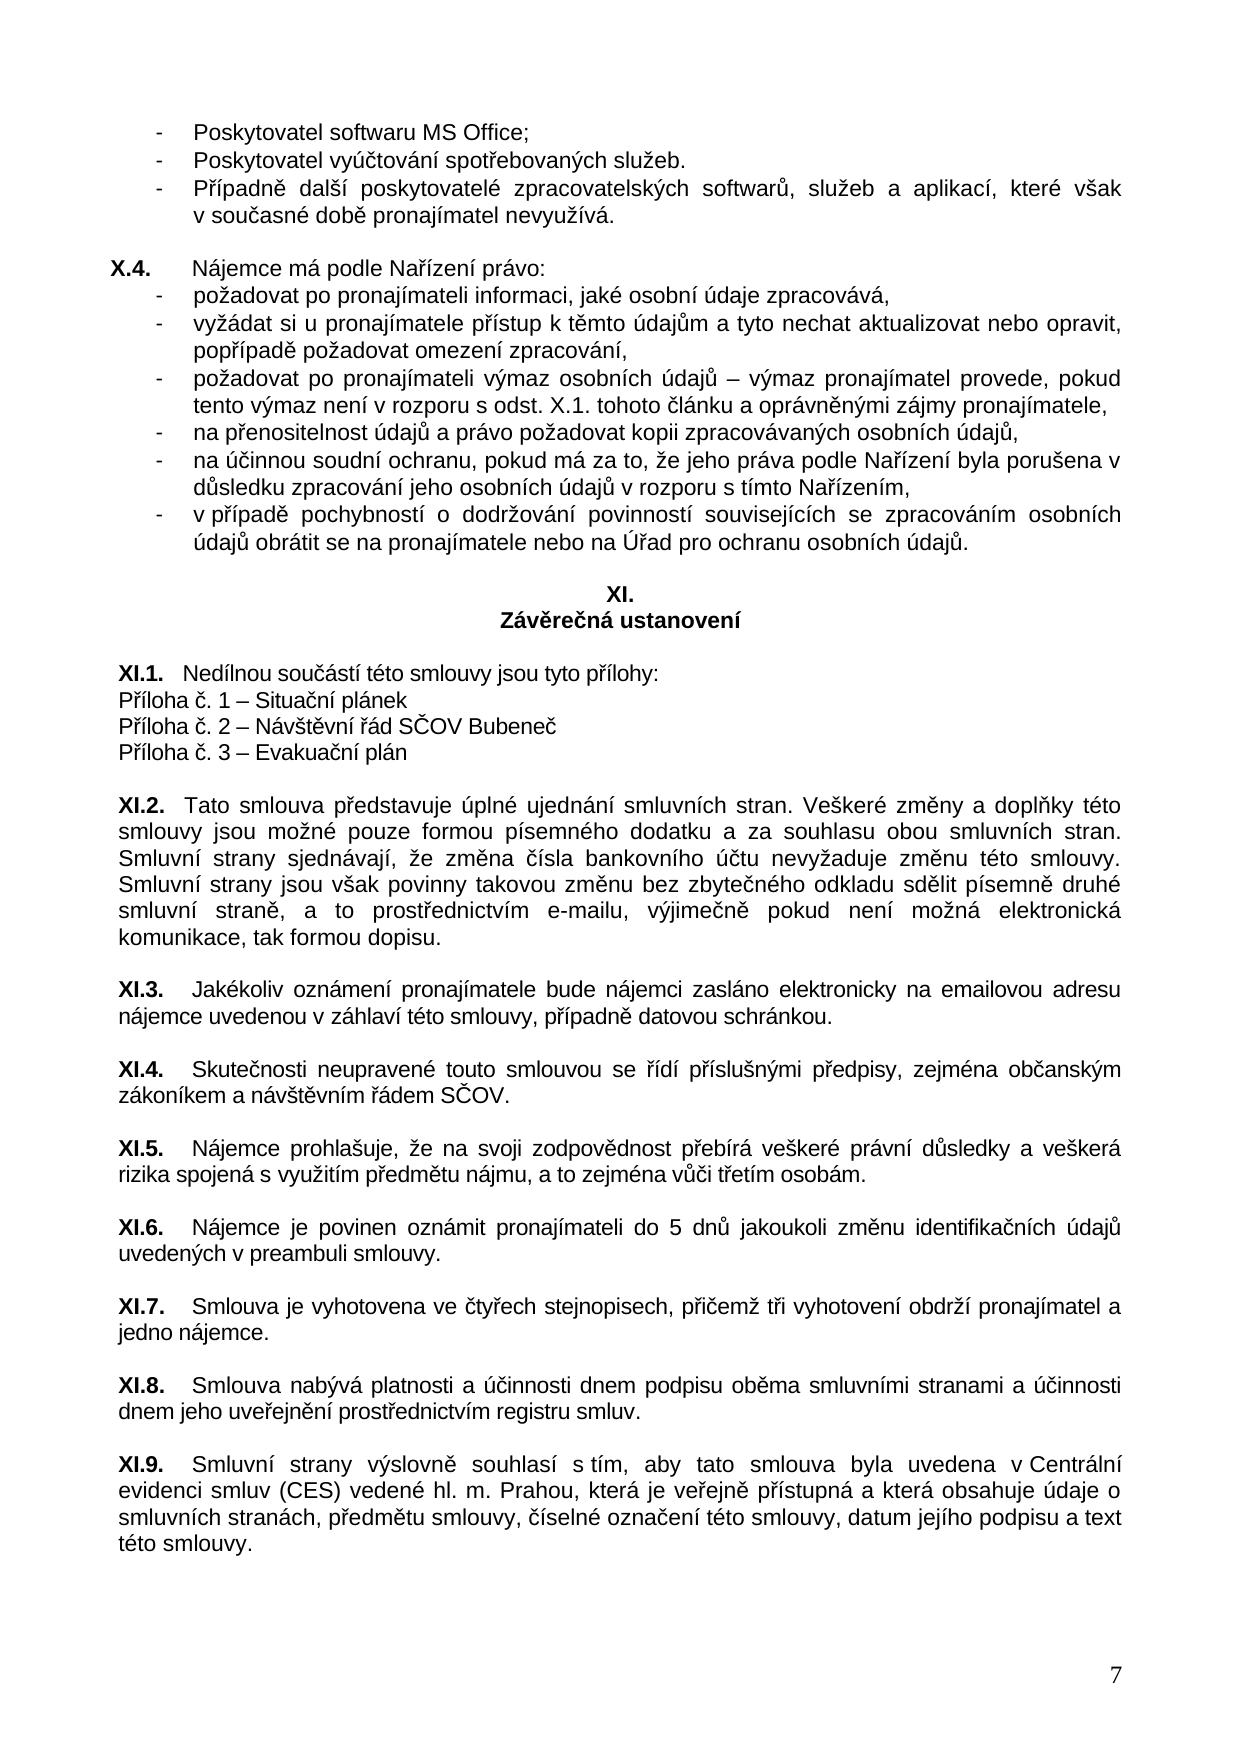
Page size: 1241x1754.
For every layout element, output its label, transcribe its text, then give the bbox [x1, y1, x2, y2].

text XI.3. Jakékoliv oznámení pronajímatele bude nájemci zasláno elektronicky na emailovou adresu nájemce uvedenou v záhlaví této smlouvy, případně datovou schránkou. [118, 976, 1122, 1029]
list vyžádat si u pronajímatele přístup k těmto údajům a tyto nechat aktualizovat nebo opravit, popřípadě požadovat omezení zpracování, [156, 309, 1122, 364]
text Příloha č. 1 – Situační plánek [118, 687, 1122, 713]
text Příloha č. 3 – Evakuační plán [118, 739, 1122, 766]
list Poskytovatel softwaru MS Office; [156, 118, 1122, 146]
text XI.1. Nedílnou součástí této smlouvy jsou tyto přílohy: [118, 660, 1122, 687]
list na účinnou soudní ochranu, pokud má za to, že jeho práva podle Nařízení byla porušena v důsledku zpracování jeho osobních údajů v rozporu s tímto Nařízením, [156, 446, 1122, 500]
text XI.5. Nájemce prohlašuje, že na svoji zodpovědnost přebírá veškeré právní důsledky a veškerá rizika spojená s využitím předmětu nájmu, a to zejména vůči třetím osobám. [118, 1134, 1122, 1187]
list požadovat po pronajímateli výmaz osobních údajů – výmaz pronajímatel provede, pokud tento výmaz není v rozporu s odst. X.1. tohoto článku a oprávněnými zájmy pronajímatele, [156, 364, 1122, 418]
text Závěrečná ustanovení [118, 607, 1122, 634]
list v případě pochybností o dodržování povinností souvisejících se zpracováním osobních údajů obrátit se na pronajímatele nebo na Úřad pro ochranu osobních údajů. [156, 500, 1122, 555]
text XI.6. Nájemce je povinen oznámit pronajímateli do 5 dnů jakoukoli změnu identifikačních údajů uvedených v preambuli smlouvy. [118, 1214, 1122, 1266]
text XI. [118, 581, 1122, 607]
list Poskytovatel vyúčtování spotřebovaných služeb. [156, 146, 1122, 174]
list požadovat po pronajímateli informaci, jaké osobní údaje zpracovává, [156, 281, 1122, 309]
text XI.9. Smluvní strany výslovně souhlasí s tím, aby tato smlouva byla uvedena v Centrální evidenci smluv (CES) vedené hl. m. Prahou, která je veřejně přístupná a která obsahuje údaje o smluvních stranách, předmětu smlouvy, číselné označení této smlouvy, datum jejího podpisu a text této smlouvy. [118, 1451, 1122, 1556]
text X.4. Nájemce má podle Nařízení právo: [110, 255, 1122, 281]
text Příloha č. 2 – Návštěvní řád SČOV Bubeneč [118, 713, 1122, 739]
list na přenositelnost údajů a právo požadovat kopii zpracovávaných osobních údajů, [156, 418, 1122, 446]
text XI.7. Smlouva je vyhotovena ve čtyřech stejnopisech, přičemž tři vyhotovení obdrží pronajímatel a jedno nájemce. [118, 1293, 1122, 1345]
list Případně další poskytovatelé zpracovatelských softwarů, služeb a aplikací, které však v současné době pronajímatel nevyužívá. [156, 174, 1122, 228]
text XI.2. Tato smlouva představuje úplné ujednání smluvních stran. Veškeré změny a doplňky této smlouvy jsou možné pouze formou písemného dodatku a za souhlasu obou smluvních stran. Smluvní strany sjednávají, že změna čísla bankovního účtu nevyžaduje změnu této smlouvy. Smluvní strany jsou však povinny takovou změnu bez zbytečného odkladu sdělit písemně druhé smluvní straně, a to prostřednictvím e-mailu, výjimečně pokud není možná elektronická komunikace, tak formou dopisu. [118, 792, 1122, 950]
text XI.4. Skutečnosti neupravené touto smlouvou se řídí příslušnými předpisy, zejména občanským zákoníkem a návštěvním řádem SČOV. [118, 1056, 1122, 1108]
text XI.8. Smlouva nabývá platnosti a účinnosti dnem podpisu oběma smluvními stranami a účinnosti dnem jeho uveřejnění prostřednictvím registru smluv. [118, 1372, 1122, 1424]
